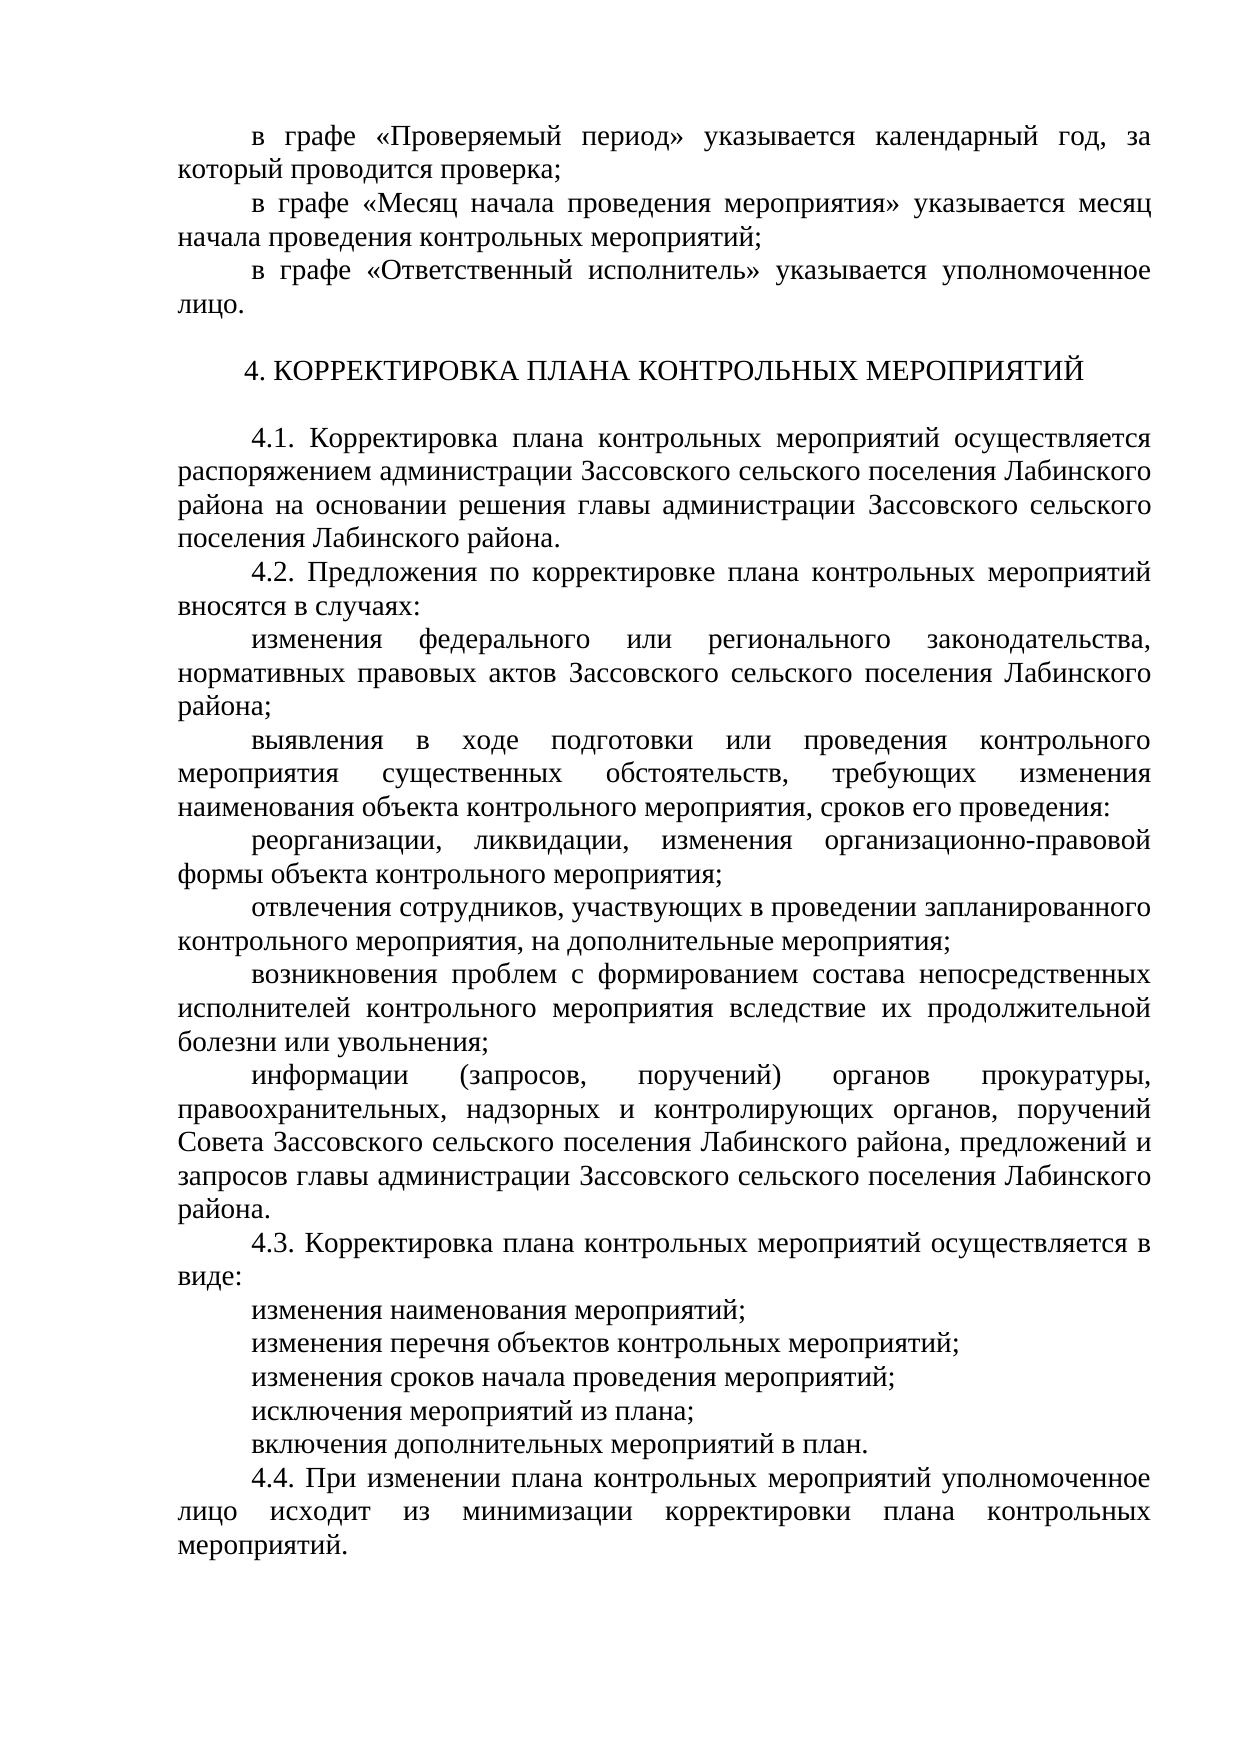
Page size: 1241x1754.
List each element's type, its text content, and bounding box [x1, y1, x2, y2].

text в графе «Месяц начала проведения мероприятия» указывается месяц начала проведения контрольных мероприятий; [177, 185, 1152, 252]
text изменения наименования мероприятий; [177, 1292, 1152, 1326]
text изменения перечня объектов контрольных мероприятий; [177, 1326, 1152, 1359]
text исключения мероприятий из плана; [177, 1393, 1152, 1426]
text 4. КОРРЕКТИРОВКА ПЛАНА КОНТРОЛЬНЫХ МЕРОПРИЯТИЙ [177, 353, 1152, 386]
text изменения федерального или регионального законодательства, нормативных правовых актов Зассовского сельского поселения Лабинского района; [177, 621, 1152, 722]
text выявления в ходе подготовки или проведения контрольного мероприятия существенных обстоятельств, требующих изменения наименования объекта контрольного мероприятия, сроков его проведения: [177, 722, 1152, 822]
text включения дополнительных мероприятий в план. [177, 1426, 1152, 1460]
text 4.4. При изменении плана контрольных мероприятий уполномоченное лицо исходит из минимизации корректировки плана контрольных мероприятий. [177, 1460, 1152, 1560]
text реорганизации, ликвидации, изменения организационно-правовой формы объекта контрольного мероприятия; [177, 822, 1152, 889]
text 4.3. Корректировка плана контрольных мероприятий осуществляется в виде: [177, 1225, 1152, 1292]
text в графе «Проверяемый период» указывается календарный год, за который проводится проверка; [177, 118, 1152, 185]
text возникновения проблем с формированием состава непосредственных исполнителей контрольного мероприятия вследствие их продолжительной болезни или увольнения; [177, 957, 1152, 1057]
text отвлечения сотрудников, участвующих в проведении запланированного контрольного мероприятия, на дополнительные мероприятия; [177, 889, 1152, 957]
text в графе «Ответственный исполнитель» указывается уполномоченное лицо. [177, 252, 1152, 319]
text изменения сроков начала проведения мероприятий; [177, 1359, 1152, 1393]
text 4.2. Предложения по корректировке плана контрольных мероприятий вносятся в случаях: [177, 554, 1152, 621]
text 4.1. Корректировка плана контрольных мероприятий осуществляется распоряжением администрации Зассовского сельского поселения Лабинского района на основании решения главы администрации Зассовского сельского поселения Лабинского района. [177, 420, 1152, 554]
text информации (запросов, поручений) органов прокуратуры, правоохранительных, надзорных и контролирующих органов, поручений Совета Зассовского сельского поселения Лабинского района, предложений и запросов главы администрации Зассовского сельского поселения Лабинского района. [177, 1057, 1152, 1225]
